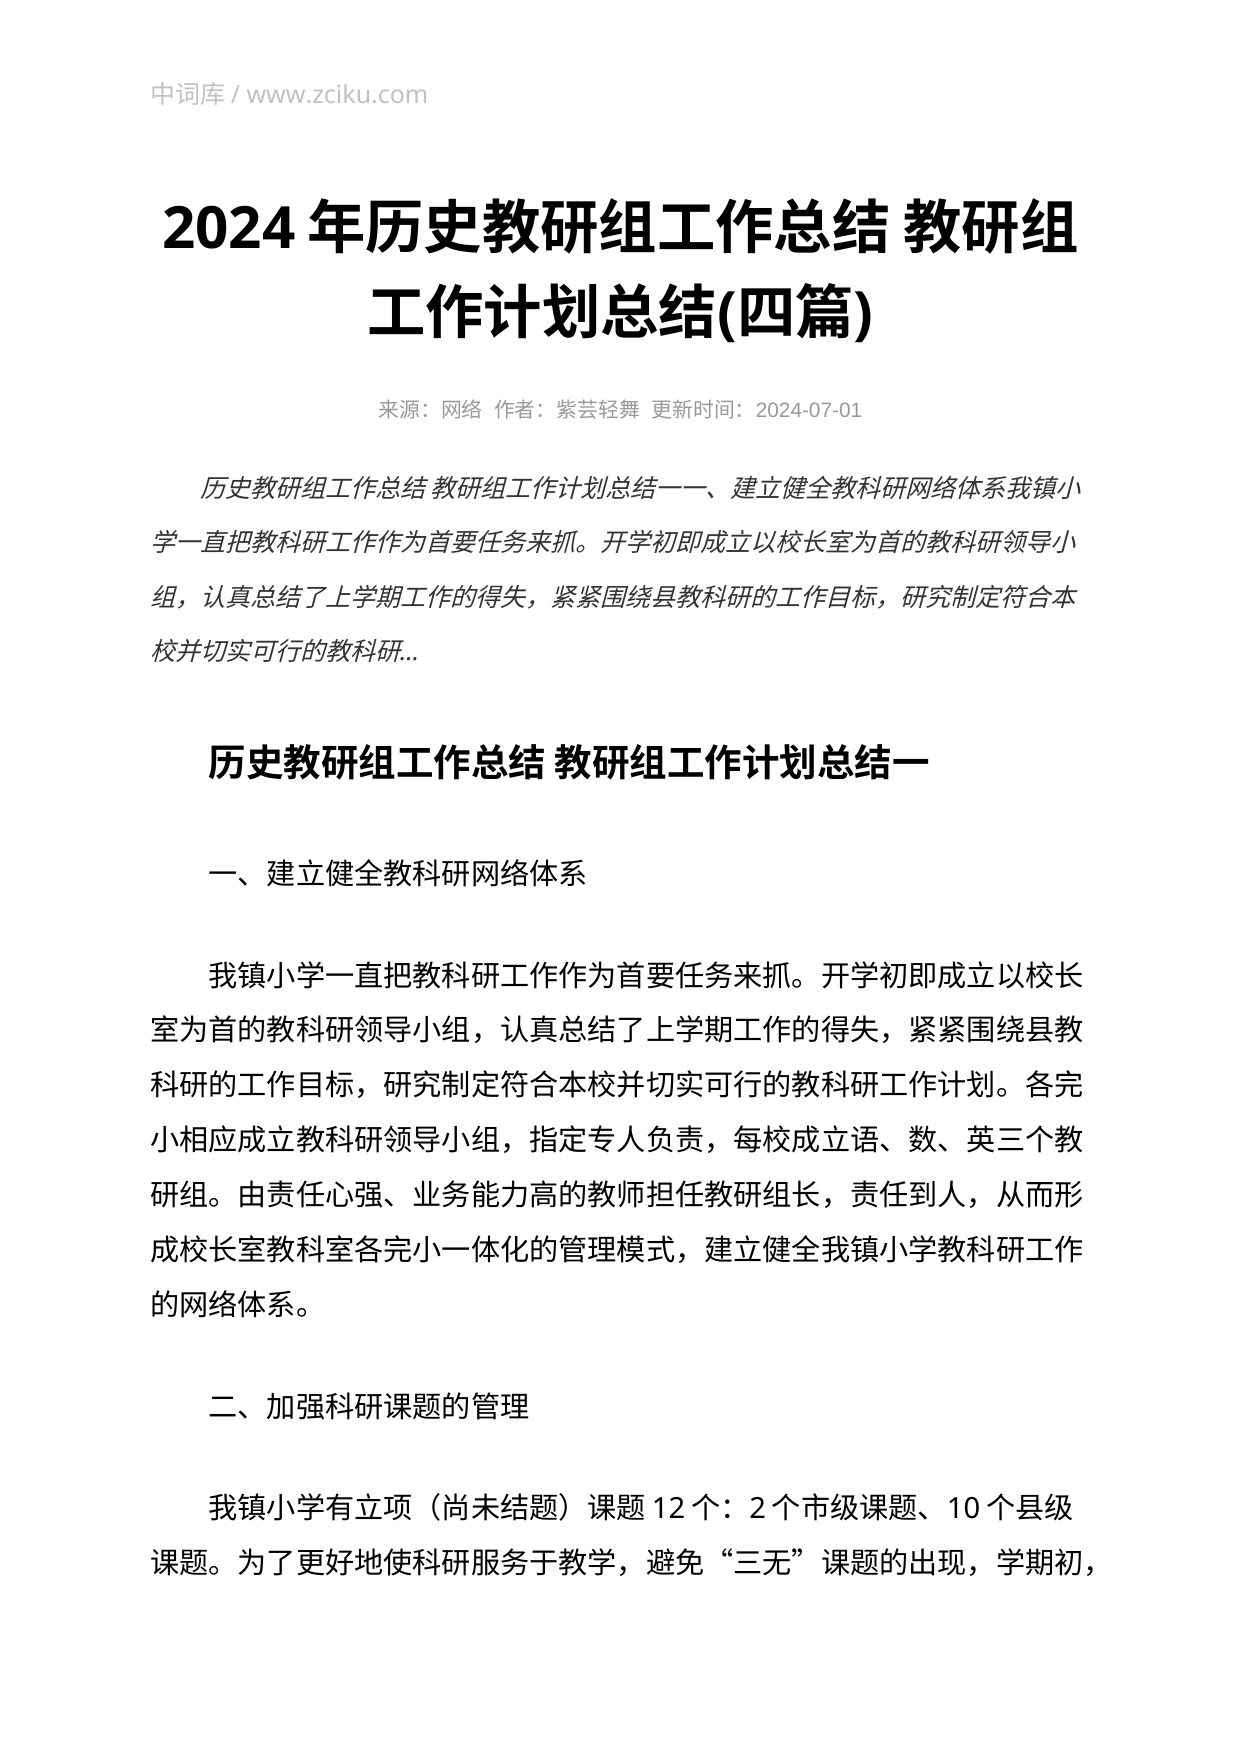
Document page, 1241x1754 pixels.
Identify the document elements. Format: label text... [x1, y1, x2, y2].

text 历史教研组工作总结 教研组工作计划总结一 [150, 733, 1090, 787]
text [150, 1485, 1090, 1582]
text 一、建立健全教科研网络体系 [150, 850, 1090, 893]
text 我镇小学一直把教科研工作作为首要任务来抓。开学初即成立以校长室为首的教科研领导小组，认真总结了上学期工作的得失，紧紧围绕县教科研的工作目标，研究制定符合本校并切实可行的教科研工作计划。各完小相应成立教科研领导小组，指定专人负责，每校成立语、数、英三个教研组。由责任心强、业务能力高的教师担任教研组长，责任到人，从而形成校长室教科室各完小一体化的管理模式，建立健全我镇小学教科研工作的网络体系。 [150, 952, 1090, 1324]
text 来源：网络 作者：紫芸轻舞 更新时间：2024-07-01 [150, 398, 1090, 422]
subtitle 2024年历史教研组工作总结 教研组工作计划总结(四篇) [150, 181, 1090, 351]
text 历史教研组工作总结 教研组工作计划总结一一、建立健全教科研网络体系我镇小学一直把教科研工作作为首要任务来抓。开学初即成立以校长室为首的教科研领导小组，认真总结了上学期工作的得失，紧紧围绕县教科研的工作目标，研究制定符合本校并切实可行的教科研... [150, 468, 1090, 668]
text 二、加强科研课题的管理 [150, 1383, 1090, 1426]
